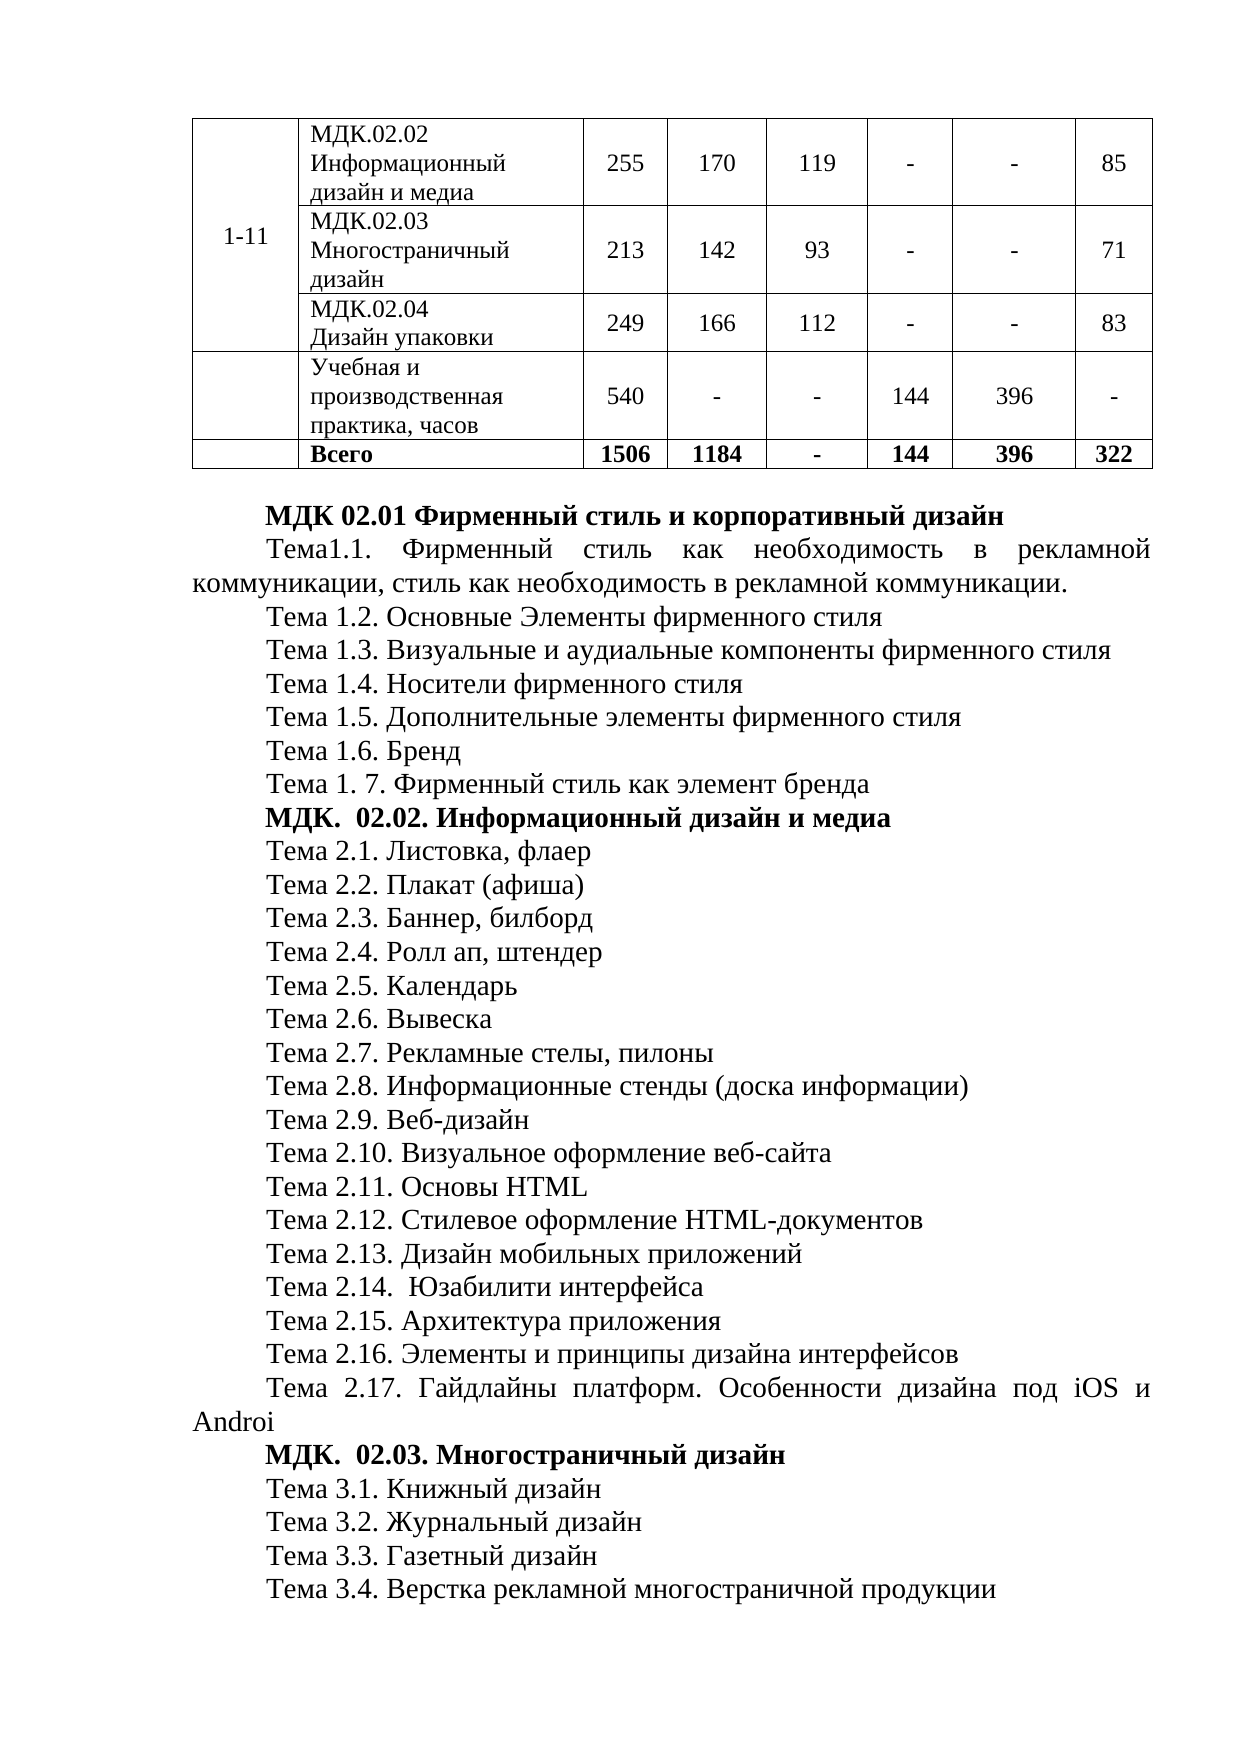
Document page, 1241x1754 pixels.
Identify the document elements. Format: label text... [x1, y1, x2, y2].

table_cell - [767, 440, 867, 468]
text Тема1.1. Фирменный стиль как необходимость в рекламной коммуникации, стиль как необходимость в рекламной коммуникации. [192, 532, 1152, 599]
table_cell - [953, 206, 1075, 293]
text Тема 1.5. Дополнительные элементы фирменного стиля [192, 699, 1152, 733]
table_cell МДК.02.03 Многостраничный дизайн [299, 206, 583, 293]
text Тема 3.3. Газетный дизайн [192, 1538, 1152, 1571]
text Тема 2.2. Плакат (афиша) [192, 867, 1152, 901]
text Тема 1. 7. Фирменный стиль как элемент бренда [192, 766, 1152, 800]
table_cell - [953, 119, 1075, 205]
table_cell - [953, 294, 1075, 351]
table_cell - [868, 206, 952, 293]
text Тема 2.3. Баннер, билборд [192, 901, 1152, 934]
text МДК 02.01 Фирменный стиль и корпоративный дизайн [192, 498, 1152, 532]
table_cell 1506 [584, 440, 667, 468]
table_cell 540 [584, 352, 667, 438]
table_cell 396 [953, 440, 1075, 468]
text Тема 3.1. Книжный дизайн [192, 1471, 1152, 1504]
table_cell [193, 352, 298, 438]
table_cell 85 [1076, 119, 1152, 205]
text Тема 2.17. Гайдлайны платформ. Особенности дизайна под iOS и Androi [192, 1370, 1152, 1437]
text Тема 2.7. Рекламные стелы, пилоны [192, 1035, 1152, 1068]
text Тема 2.5. Календарь [192, 968, 1152, 1001]
text МДК. 02.02. Информационный дизайн и медиа [192, 800, 1152, 833]
text Тема 1.4. Носители фирменного стиля [192, 666, 1152, 699]
table_cell - [868, 119, 952, 205]
table_cell 255 [584, 119, 667, 205]
text Тема 3.4. Верстка рекламной многостраничной продукции [192, 1571, 1152, 1605]
table_cell [193, 440, 298, 468]
text Тема 2.12. Стилевое оформление HTML-документов [192, 1202, 1152, 1236]
table_cell МДК.02.02 Информационный дизайн и медиа [299, 119, 583, 205]
table_cell 144 [868, 440, 952, 468]
text Тема 2.1. Листовка, флаер [192, 833, 1152, 867]
text Тема 2.4. Ролл ап, штендер [192, 934, 1152, 968]
table_cell 213 [584, 206, 667, 293]
table_cell ПК 2.1-2.5 ОК 1-11 [193, 119, 298, 351]
text Тема 1.3. Визуальные и аудиальные компоненты фирменного стиля [192, 632, 1152, 666]
table_cell 93 [767, 206, 867, 293]
text Тема 2.6. Вывеска [192, 1001, 1152, 1035]
text Тема 2.9. Веб-дизайн [192, 1102, 1152, 1135]
table_cell Учебная и производственная практика, часов [299, 352, 583, 438]
text Тема 1.6. Бренд [192, 733, 1152, 766]
table_cell 83 [1076, 294, 1152, 351]
table_cell - [767, 352, 867, 438]
table_cell 322 [1076, 440, 1152, 468]
text Тема 2.16. Элементы и принципы дизайна интерфейсов [192, 1337, 1152, 1370]
text Тема 1.2. Основные Элементы фирменного стиля [192, 599, 1152, 632]
table_cell - [1076, 352, 1152, 438]
table_cell 112 [767, 294, 867, 351]
text Тема 2.8. Информационные стенды (доска информации) [192, 1068, 1152, 1102]
text Тема 2.15. Архитектура приложения [192, 1303, 1152, 1337]
table_cell 142 [668, 206, 766, 293]
text Тема 2.11. Основы HTML [192, 1169, 1152, 1202]
table_cell МДК.02.04 Дизайн упаковки [299, 294, 583, 351]
text Тема 2.14. Юзабилити интерфейса [192, 1269, 1152, 1303]
table_cell 166 [668, 294, 766, 351]
text Тема 2.13. Дизайн мобильных приложений [192, 1236, 1152, 1269]
table_cell 170 [668, 119, 766, 205]
text МДК. 02.03. Многостраничный дизайн [192, 1437, 1152, 1471]
table_cell - [668, 352, 766, 438]
table_cell Всего [299, 440, 583, 468]
table_cell 396 [953, 352, 1075, 438]
text Тема 2.10. Визуальное оформление веб-сайта [192, 1135, 1152, 1169]
text Тема 3.2. Журнальный дизайн [192, 1504, 1152, 1538]
table_cell 249 [584, 294, 667, 351]
table_cell 144 [868, 352, 952, 438]
table_cell - [868, 294, 952, 351]
table_cell 71 [1076, 206, 1152, 293]
table_cell 119 [767, 119, 867, 205]
table_cell 1184 [668, 440, 766, 468]
